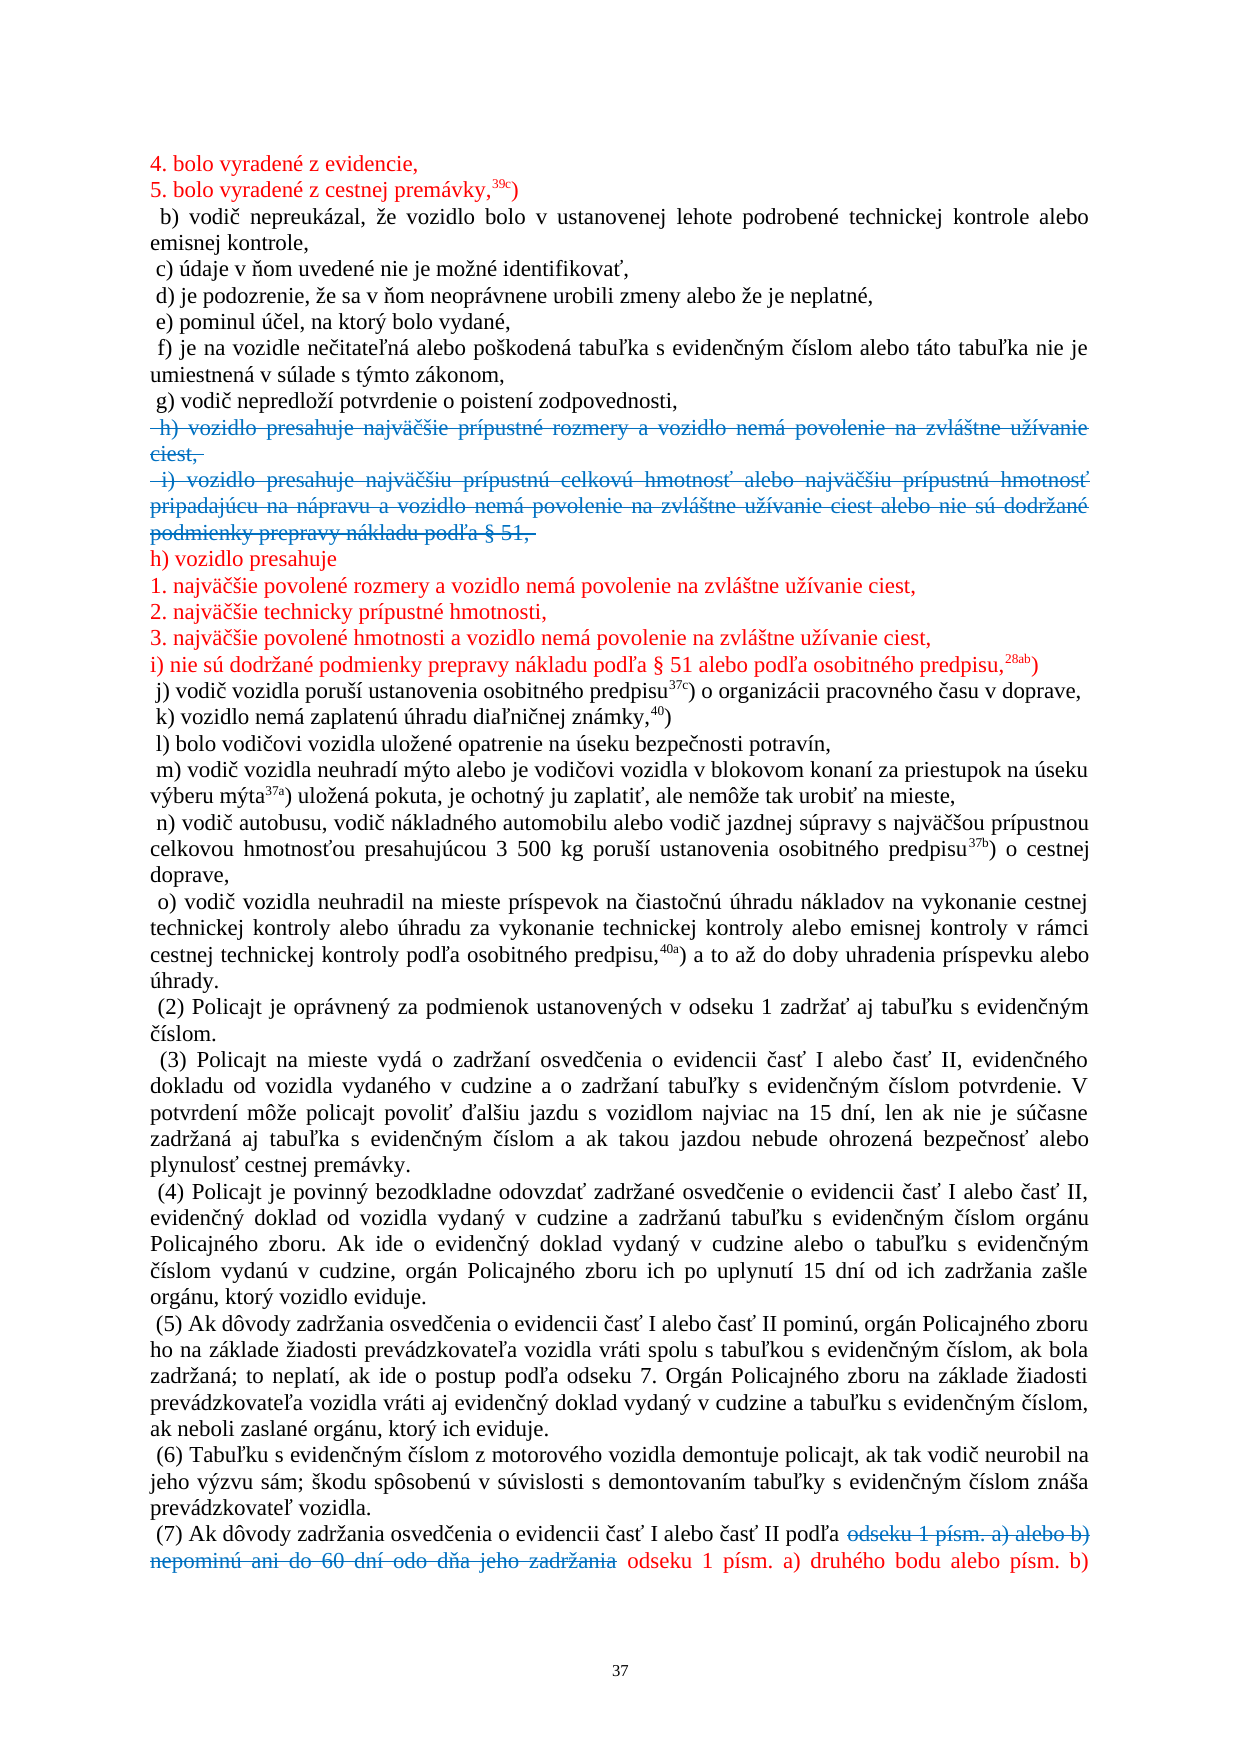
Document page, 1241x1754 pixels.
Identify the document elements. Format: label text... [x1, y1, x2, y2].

text k) vozidlo nemá zaplatenú úhradu diaľničnej známky,40) [150, 703, 1090, 730]
text b) vodič nepreukázal, že vozidlo bolo v ustanovenej lehote podrobené technickej kontrole alebo emisnej kontrole, [150, 203, 1090, 255]
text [150, 1520, 1090, 1573]
text m) vodič vozidla neuhradí mýto alebo je vodičovi vozidla v blokovom konaní za priestupok na úseku výberu mýta37a) uložená pokuta, je ochotný ju zaplatiť, ale nemôže tak urobiť na mieste, [150, 756, 1090, 809]
text i) nie sú dodržané podmienky prepravy nákladu podľa § 51 alebo podľa osobitného predpisu,28ab) [150, 651, 1090, 677]
text (6) Tabuľku s evidenčným číslom z motorového vozidla demontuje policajt, ak tak vodič neurobil na jeho výzvu sám; škodu spôsobenú v súvislosti s demontovaním tabuľky s evidenčným číslom znáša prevádzkovateľ vozidla. [150, 1441, 1090, 1520]
text j) vodič vozidla poruší ustanovenia osobitného predpisu37c) o organizácii pracovného času v doprave, [150, 677, 1090, 703]
text o) vodič vozidla neuhradil na mieste príspevok na čiastočnú úhradu nákladov na vykonanie cestnej technickej kontroly alebo úhradu za vykonanie technickej kontroly alebo emisnej kontroly v rámci cestnej technickej kontroly podľa osobitného predpisu,40a) a to až do doby uhradenia príspevku alebo úhrady. [150, 888, 1090, 993]
text 5. bolo vyradené z cestnej premávky,39c) [150, 176, 1090, 203]
text (5) Ak dôvody zadržania osvedčenia o evidencii časť I alebo časť II pominú, orgán Policajného zboru ho na základe žiadosti prevádzkovateľa vozidla vráti spolu s tabuľkou s evidenčným číslom, ak bola zadržaná; to neplatí, ak ide o postup podľa odseku 7. Orgán Policajného zboru na základe žiadosti prevádzkovateľa vozidla vráti aj evidenčný doklad vydaný v cudzine a tabuľku s evidenčným číslom, ak neboli zaslané orgánu, ktorý ich eviduje. [150, 1309, 1090, 1441]
text (3) Policajt na mieste vydá o zadržaní osvedčenia o evidencii časť I alebo časť II, evidenčného dokladu od vozidla vydaného v cudzine a o zadržaní tabuľky s evidenčným číslom potvrdenie. V potvrdení môže policajt povoliť ďalšiu jazdu s vozidlom najviac na 15 dní, len ak nie je súčasne zadržaná aj tabuľka s evidenčným číslom a ak takou jazdou nebude ohrozená bezpečnosť alebo plynulosť cestnej premávky. [150, 1046, 1090, 1178]
text i) vozidlo presahuje najväčšiu prípustnú celkovú hmotnosť alebo najväčšiu prípustnú hmotnosť pripadajúcu na nápravu a vozidlo nemá povolenie na zvláštne užívanie ciest alebo nie sú dodržané podmienky prepravy nákladu podľa § 51, [150, 466, 1090, 481]
text 3. najväčšie povolené hmotnosti a vozidlo nemá povolenie na zvláštne užívanie ciest, [150, 624, 1090, 651]
text 1. najväčšie povolené rozmery a vozidlo nemá povolenie na zvláštne užívanie ciest, [150, 572, 1090, 598]
text n) vodič autobusu, vodič nákladného automobilu alebo vodič jazdnej súpravy s najväčšou prípustnou celkovou hmotnosťou presahujúcou 3 500 kg poruší ustanovenia osobitného predpisu37b) o cestnej doprave, [150, 809, 1090, 888]
text 4. bolo vyradené z evidencie, [150, 150, 1090, 176]
text (2) Policajt je oprávnený za podmienok ustanovených v odseku 1 zadržať aj tabuľku s evidenčným číslom. [150, 993, 1090, 1046]
text h) vozidlo presahuje najväčšie prípustné rozmery a vozidlo nemá povolenie na zvláštne užívanie ciest, [150, 413, 1090, 466]
text l) bolo vodičovi vozidla uložené opatrenie na úseku bezpečnosti potravín, [150, 730, 1090, 756]
text d) je podozrenie, že sa v ňom neoprávnene urobili zmeny alebo že je neplatné, [150, 282, 1090, 308]
text (4) Policajt je povinný bezodkladne odovzdať zadržané osvedčenie o evidencii časť I alebo časť II, evidenčný doklad od vozidla vydaný v cudzine a zadržanú tabuľku s evidenčným číslom orgánu Policajného zboru. Ak ide o evidenčný doklad vydaný v cudzine alebo o tabuľku s evidenčným číslom vydanú v cudzine, orgán Policajného zboru ich po uplynutí 15 dní od ich zadržania zašle orgánu, ktorý vozidlo eviduje. [150, 1178, 1090, 1309]
text c) údaje v ňom uvedené nie je možné identifikovať, [150, 255, 1090, 282]
text i) vozidlo presahuje najväčšiu prípustnú celkovú hmotnosť alebo najväčšiu prípustnú hmotnosť pripadajúcu na nápravu a vozidlo nemá povolenie na zvláštne užívanie ciest alebo nie sú dodržané podmienky prepravy nákladu podľa § 51, [150, 482, 1090, 545]
text g) vodič nepredloží potvrdenie o poistení zodpovednosti, [150, 387, 1090, 413]
text e) pominul účel, na ktorý bolo vydané, [150, 308, 1090, 334]
text f) je na vozidle nečitateľná alebo poškodená tabuľka s evidenčným číslom alebo táto tabuľka nie je umiestnená v súlade s týmto zákonom, [150, 334, 1090, 387]
text 2. najväčšie technicky prípustné hmotnosti, [150, 598, 1090, 624]
text h) vozidlo presahuje [150, 545, 1090, 572]
